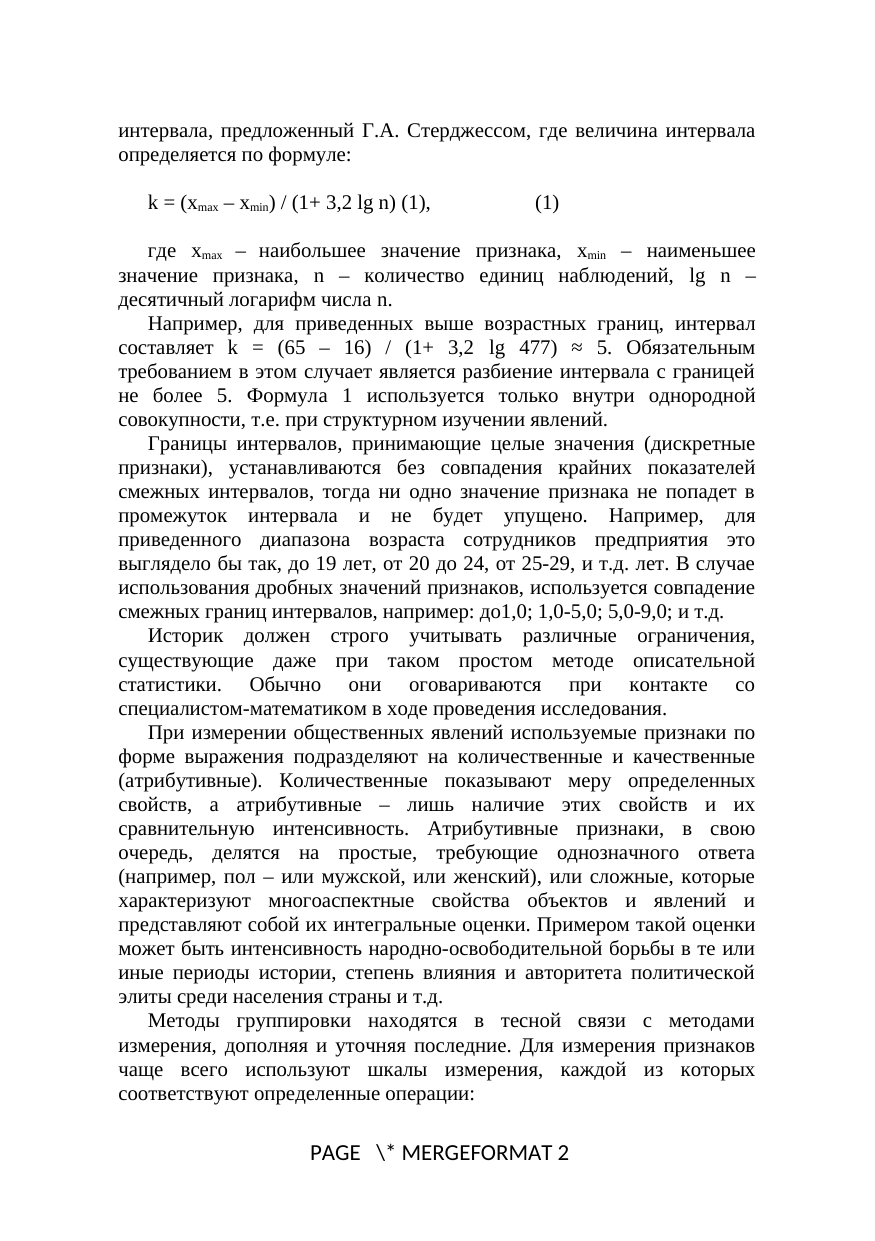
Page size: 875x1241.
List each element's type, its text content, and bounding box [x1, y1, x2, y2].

text где xmax – наибольшее значение признака, xmin – наименьшее значение признака, n – количество единиц наблюдений, lg n – десятичный логарифм числа n. [118, 238, 756, 311]
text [118, 118, 756, 166]
text Границы интервалов, принимающие целые значения (дискретные признаки), устанавливаются без совпадения крайних показателей смежных интервалов, тогда ни одно значение признака не попадет в промежуток интервала и не будет упущено. Например, для приведенного диапазона возраста сотрудников предприятия это выглядело бы так, до 19 лет, от 20 до 24, от 25-29, и т.д. лет. В случае использования дробных значений признаков, используется совпадение смежных границ интервалов, например: до1,0; 1,0-5,0; 5,0-9,0; и т.д. [118, 431, 756, 623]
text При измерении общественных явлений используемые признаки по форме выражения подразделяют на количественные и качественные (атрибутивные). Количественные показывают меру определенных свойств, а атрибутивные – лишь наличие этих свойств и их сравнительную интенсивность. Атрибутивные признаки, в свою очередь, делятся на простые, требующие однозначного ответа (например, пол – или мужской, или женский), или сложные, которые характеризуют многоаспектные свойства объектов и явлений и представляют собой их интегральные оценки. Примером такой оценки может быть интенсивность народно-освободительной борьбы в те или иные периоды истории, степень влияния и авторитета политической элиты среди населения страны и т.д. [118, 720, 756, 1008]
text Историк должен строго учитывать различные ограничения, существующие даже при таком простом методе описательной статистики. Обычно они оговариваются при контакте со специалистом-математиком в ходе проведения исследования. [118, 623, 756, 720]
text k = (xmax – xmin) / (1+ 3,2 lg n) (1), (1) [118, 190, 756, 214]
text Методы группировки находятся в тесной связи с методами измерения, дополняя и уточняя последние. Для измерения признаков чаще всего используют шкалы измерения, каждой из которых соответствуют определенные операции: [118, 1008, 756, 1105]
text Например, для приведенных выше возрастных границ, интервал составляет k = (65 – 16) / (1+ 3,2 lg 477) ≈ 5. Обязательным требованием в этом случает является разбиение интервала с границей не более 5. Формула 1 используется только внутри однородной совокупности, т.е. при структурном изучении явлений. [118, 311, 756, 431]
